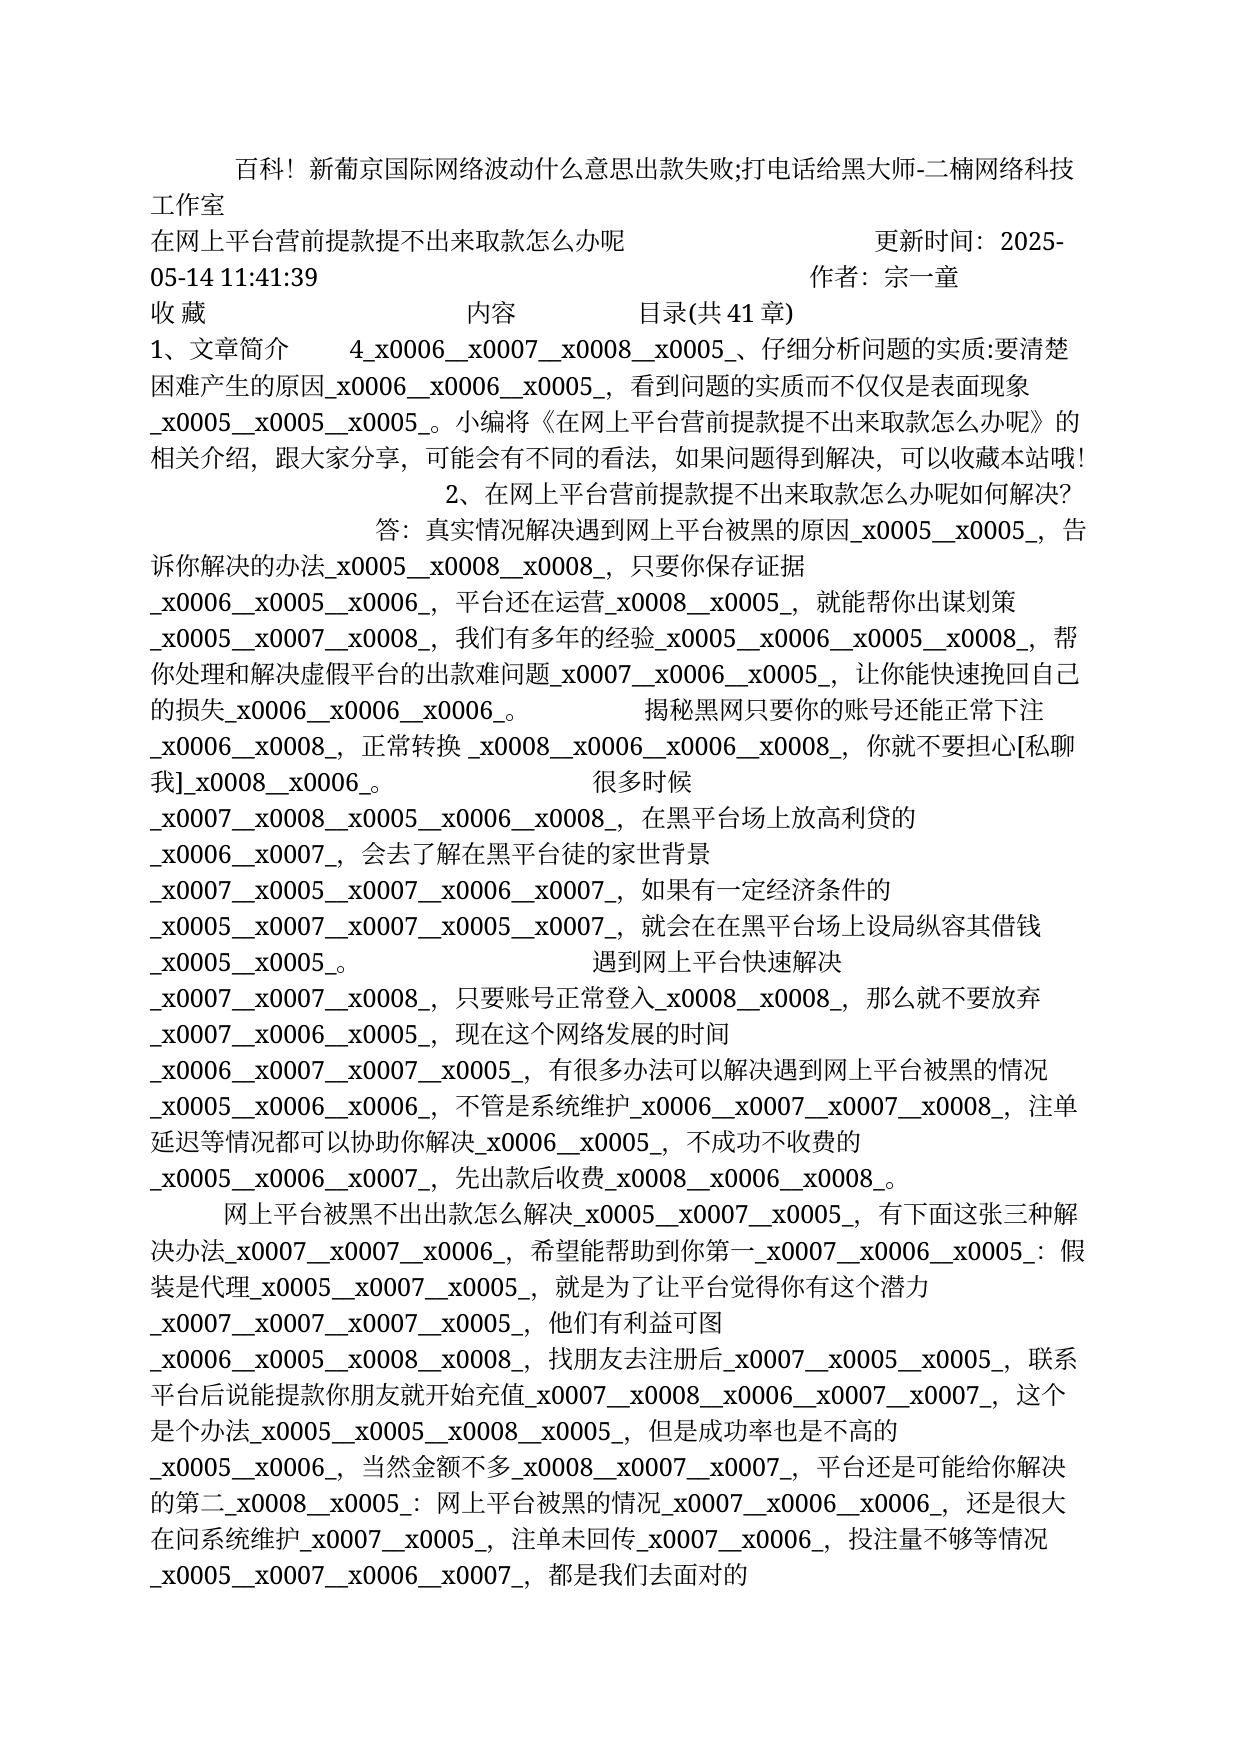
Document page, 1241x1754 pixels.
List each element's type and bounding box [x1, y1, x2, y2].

text [150, 150, 1090, 1592]
